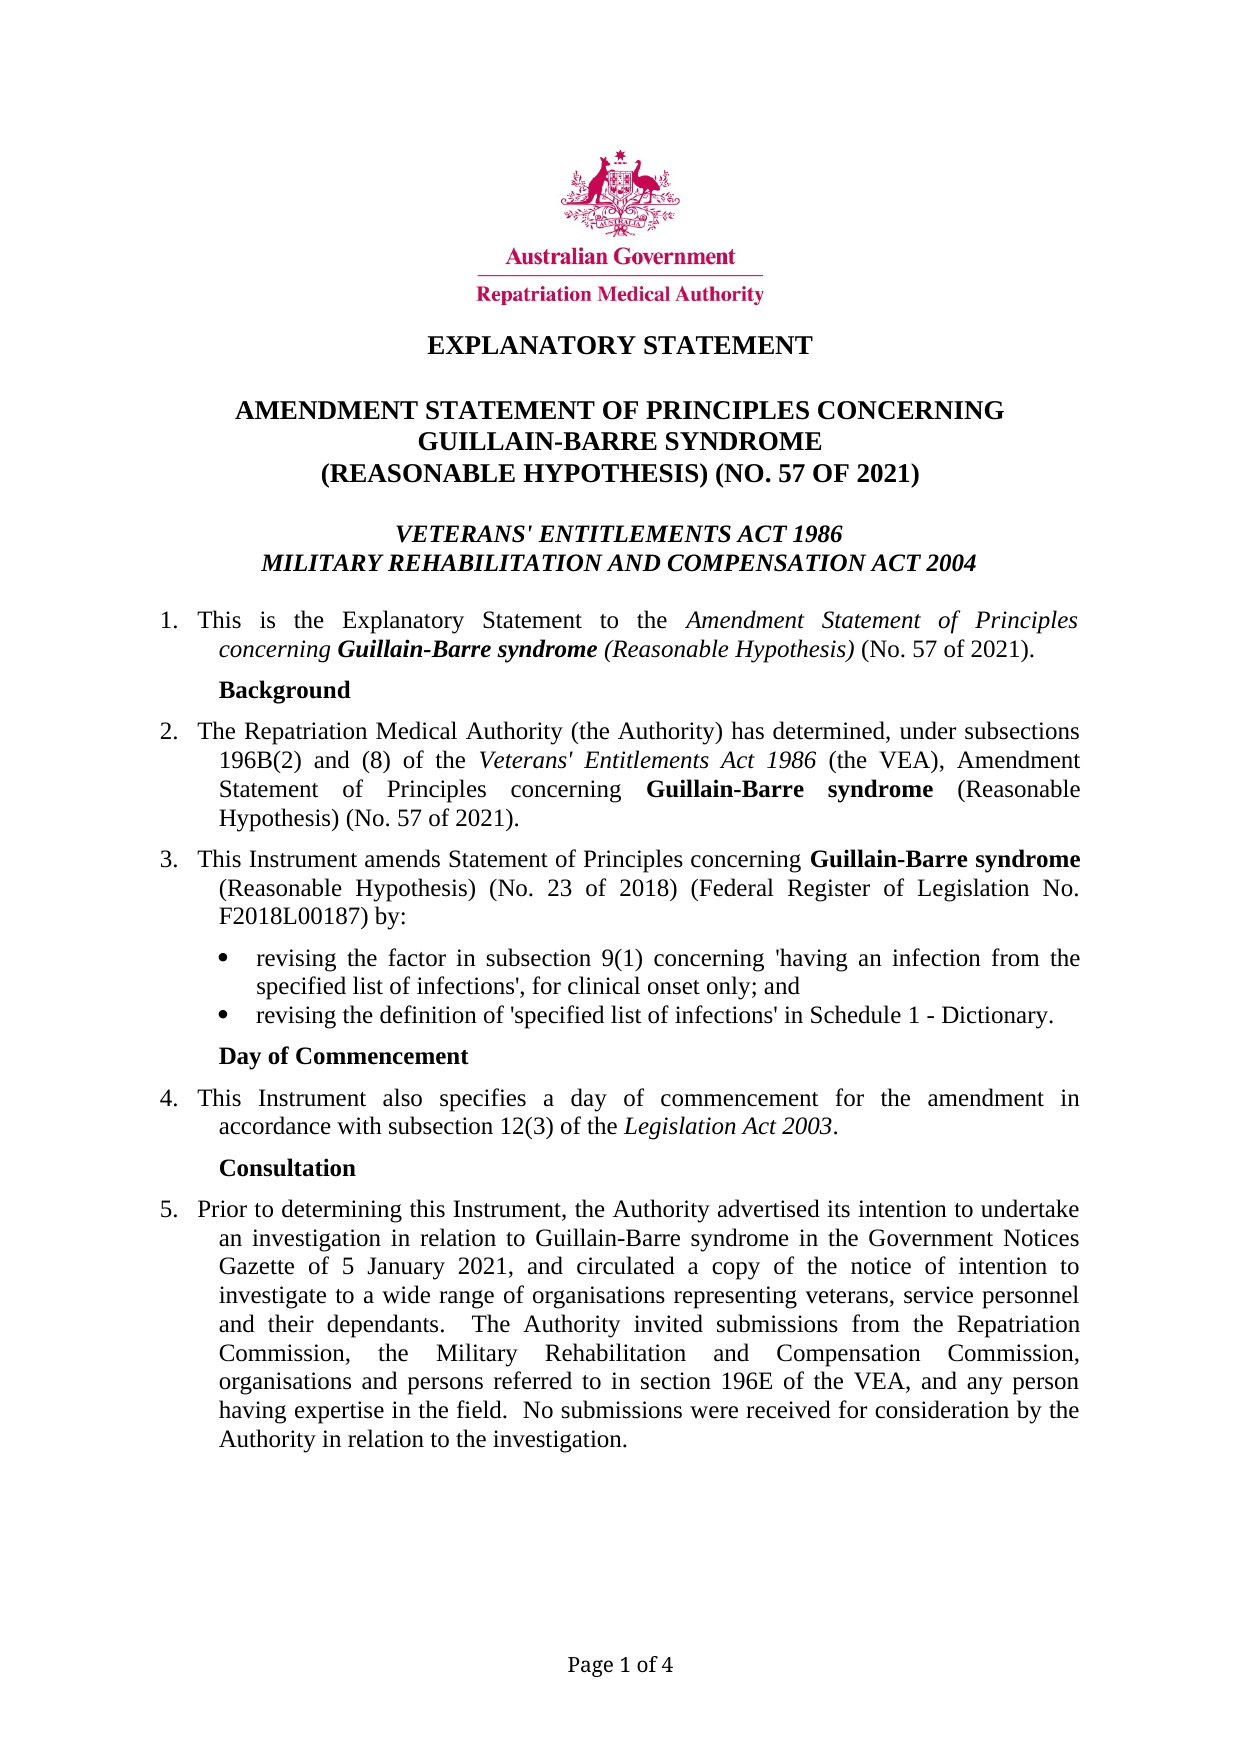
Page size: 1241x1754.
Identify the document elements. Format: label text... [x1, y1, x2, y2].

text Background [218, 675, 1081, 704]
list This is the Explanatory Statement to the Amendment Statement of Principles concerning Guillain-Barre syndrome (Reasonable Hypothesis) (No. 57 of 2021). [159, 605, 1081, 663]
text Consultation [218, 1153, 1081, 1181]
list The Repatriation Medical Authority (the Authority) has determined, under subsections 196B(2) and (8) of the Veterans' Entitlements Act 1986 (the VEA), Amendment Statement of Principles concerning Guillain-Barre syndrome (Reasonable Hypothesis) (No. 57 of 2021). [159, 716, 1081, 831]
list revising the factor in subsection 9(1) concerning 'having an infection from the specified list of infections', for clinical onset only; and [218, 943, 1081, 1000]
text Day of Commencement [218, 1041, 1081, 1070]
text (REASONABLE HYPOTHESIS) (NO. 57 OF 2021) [159, 457, 1081, 488]
text VETERANS' ENTITLEMENTS ACT 1986 [159, 519, 1081, 548]
list revising the definition of 'specified list of infections' in Schedule 1 - Dictionary. [218, 1000, 1081, 1029]
text AMENDMENT Statement of Principles concerning [159, 394, 1081, 426]
text MILITARY REHABILITATION AND COMPENSATION ACT 2004 [159, 548, 1081, 576]
subtitle EXPLANATORY STATEMENT [159, 329, 1081, 360]
list This Instrument amends Statement of Principles concerning Guillain-Barre syndrome (Reasonable Hypothesis) (No. 23 of 2018) (Federal Register of Legislation No. F2018L00187) by: [159, 844, 1081, 930]
list Prior to determining this Instrument, the Authority advertised its intention to undertake an investigation in relation to Guillain-Barre syndrome in the Government Notices Gazette of 5 January 2021, and circulated a copy of the notice of intention to investigate to a wide range of organisations representing veterans, service personnel and their dependants. The Authority invited submissions from the Repatriation Commission, the Military Rehabilitation and Compensation Commission, organisations and persons referred to in section 196E of the VEA, and any person having expertise in the field. No submissions were received for consideration by the Authority in relation to the investigation. [159, 1194, 1081, 1453]
picture [476, 150, 764, 305]
text GUILLAIN-BARRE SYNDROME [159, 426, 1081, 457]
list This Instrument also specifies a day of commencement for the amendment in accordance with subsection 12(3) of the Legislation Act 2003. [159, 1083, 1081, 1140]
